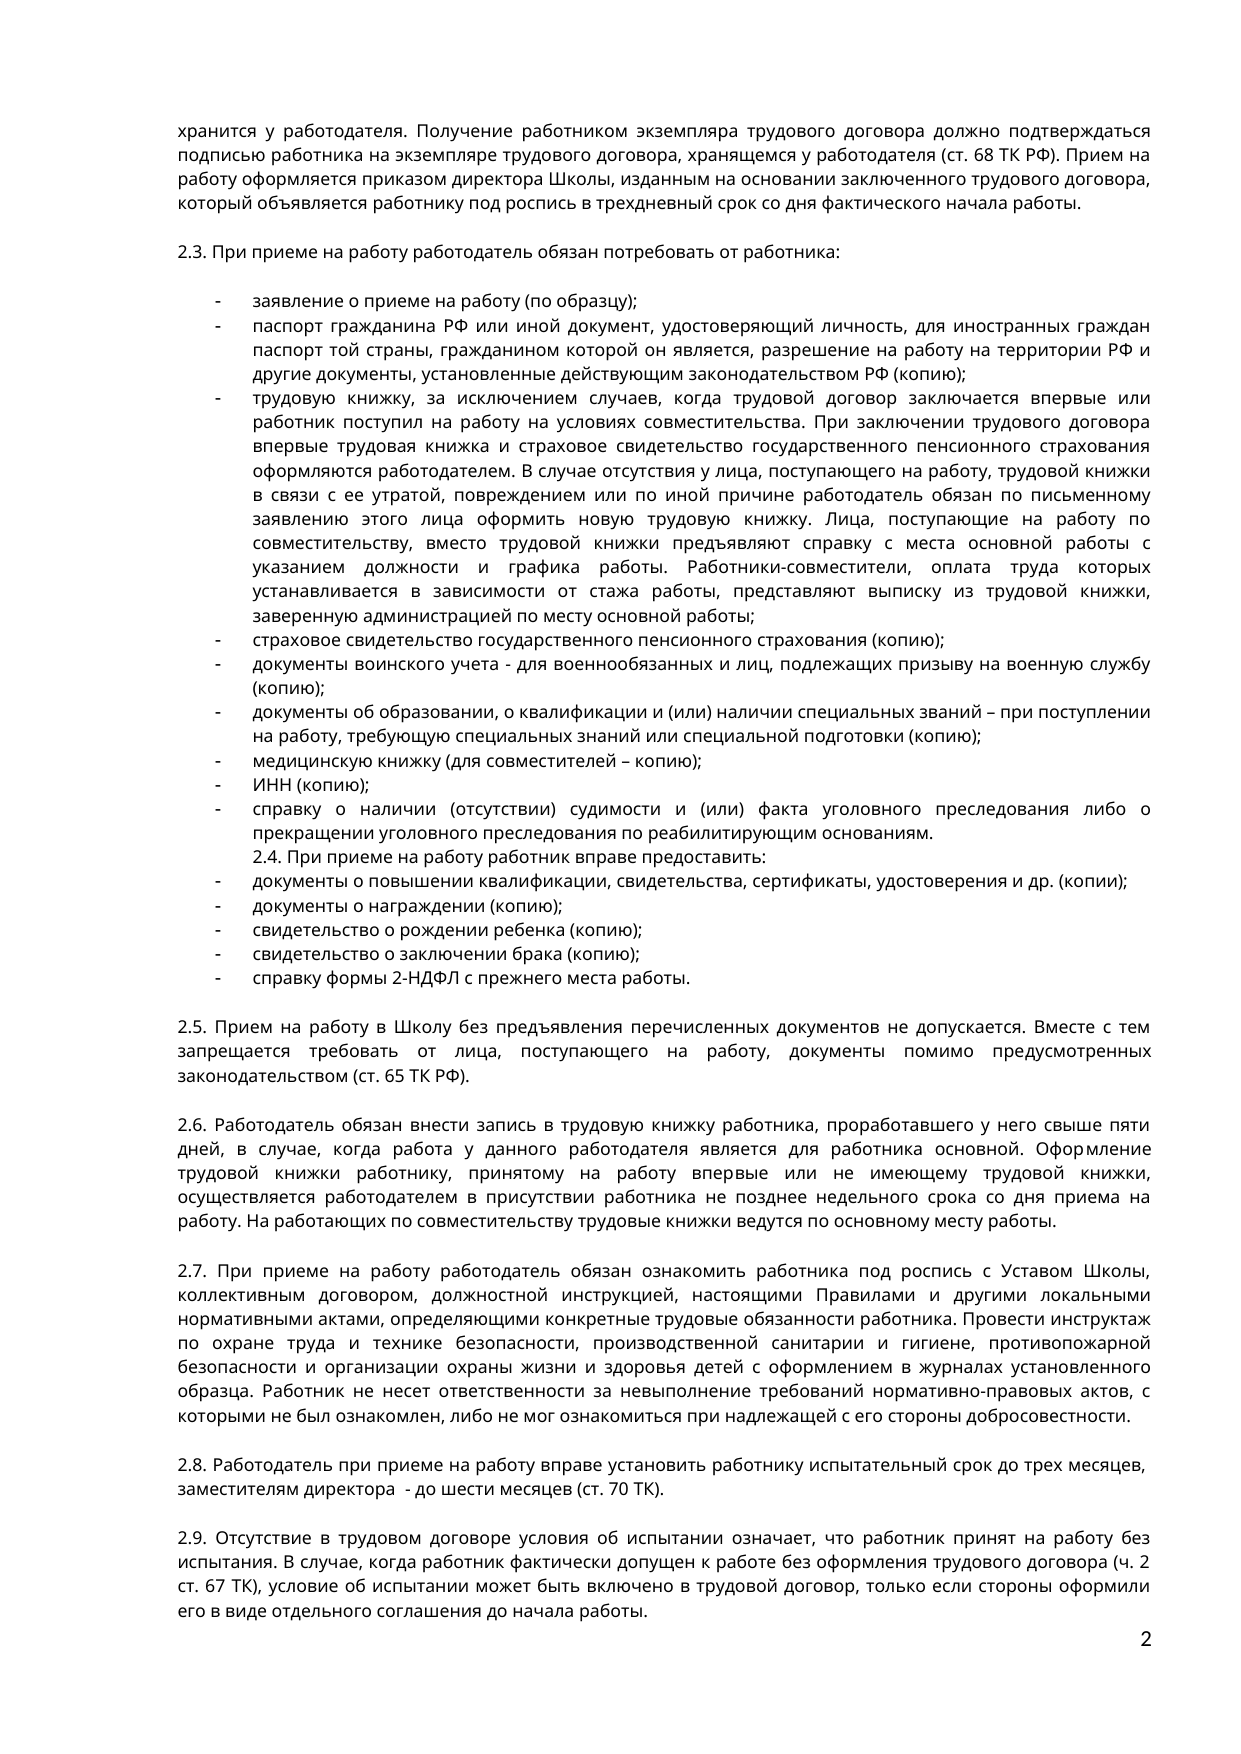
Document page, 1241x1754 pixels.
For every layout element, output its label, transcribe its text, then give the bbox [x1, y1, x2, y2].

list 2.4. При приеме на работу работник вправе предоставить: [252, 845, 1152, 869]
list свидетельство о заключении брака (копию); [215, 941, 1152, 966]
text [177, 118, 1152, 215]
text 2.5. Прием на работу в Школу без предъявления перечисленных документов не допускается. Вместе с тем запрещается требовать от лица, поступающего на работу, документы помимо предусмотренных законодательством (ст. 65 ТК РФ). [177, 1015, 1152, 1087]
list справку формы 2-НДФЛ с прежнего места работы. [215, 966, 1152, 990]
text 2.9. Отсутствие в трудовом договоре условия об испытании означает, что работник принят на работу без испытания. В случае, когда работник фактически допущен к работе без оформления трудового договора (ч. 2 ст. 67 ТК), условие об испытании может быть включено в трудовой договор, только если стороны оформили его в виде отдельного соглашения до начала работы. [177, 1526, 1152, 1622]
text 2.8. Работодатель при приеме на работу вправе установить работнику испытательный срок до трех месяцев, заместителям директора - до шести месяцев (ст. 70 ТК). [177, 1452, 1152, 1501]
list документы о повышении квалификации, свидетельства, сертификаты, удостоверения и др. (копии); [215, 869, 1152, 893]
list документы о награждении (копию); [215, 893, 1152, 917]
list свидетельство о рождении ребенка (копию); [215, 917, 1152, 941]
text 2.3. При приеме на работу работодатель обязан потребовать от работника: [177, 240, 1152, 264]
list трудовую книжку, за исключением случаев, когда трудовой договор заключается впервые или работник поступил на работу на условиях совместительства. При заключении трудового договора впервые трудовая книжка и страховое свидетельство государственного пенсионного страхования оформляются работодателем. В случае отсутствия у лица, поступающего на работу, трудовой книжки в связи с ее утратой, повреждением или по иной причине работодатель обязан по письменному заявлению этого лица оформить новую трудовую книжку. Лица, поступающие на работу по совместительству, вместо трудовой книжки предъявляют справку с места основной работы с указанием должности и графика работы. Работники-совместители, оплата труда которых устанавливается в зависимости от стажа работы, представляют выписку из трудовой книжки, заверенную администрацией по месту основной работы; [215, 386, 1152, 627]
list документы воинского учета - для военнообязанных и лиц, подлежащих призыву на военную службу (копию); [215, 651, 1152, 700]
list документы об образовании, о квалификации и (или) наличии специальных званий – при поступлении на работу, требующую специальных знаний или специальной подготовки (копию); [215, 700, 1152, 748]
list заявление о приеме на работу (по образцу); [215, 289, 1152, 313]
list ИНН (копию); [215, 772, 1152, 796]
list медицинскую книжку (для совместителей – копию); [215, 748, 1152, 772]
text 2.7. При приеме на работу работодатель обязан ознакомить работника под роспись с Уставом Школы, коллективным договором, должностной инструкцией, настоящими Правилами и другими локальными нормативными актами, определяющими конкретные трудовые обязанности работника. Провести инструктаж по охране труда и технике безопасности, производственной санитарии и гигиене, противопожарной безопасности и организации охраны жизни и здоровья детей с оформлением в журналах установленного образца. Работник не несет ответственности за невыполнение требований нормативно-правовых актов, с которыми не был ознакомлен, либо не мог ознакомиться при надлежащей с его стороны добросовестности. [177, 1258, 1152, 1427]
list справку о наличии (отсутствии) судимости и (или) факта уголовного преследования либо о прекращении уголовного преследования по реабилитирующим основаниям. [215, 796, 1152, 845]
list страховое свидетельство государственного пенсионного страхования (копию); [215, 627, 1152, 651]
list паспорт гражданина РФ или иной документ, удостоверяющий личность, для иностранных граждан паспорт той страны, гражданином которой он является, разрешение на работу на территории РФ и другие документы, установленные действующим законодательством РФ (копию); [215, 313, 1152, 386]
text 2.6. Работодатель обязан внести запись в трудовую книжку работника, проработавшего у него свыше пяти дней, в случае, когда работа у данного работодателя является для работника основной. Оформление трудовой книжки работнику, принятому на работу впервые или не имеющему трудовой книжки, осуществляется работодателем в присутствии работника не позднее недельного срока со дня приема на работу. На работающих по совместительству трудовые книжки ведутся по основному месту работы. [177, 1112, 1152, 1233]
